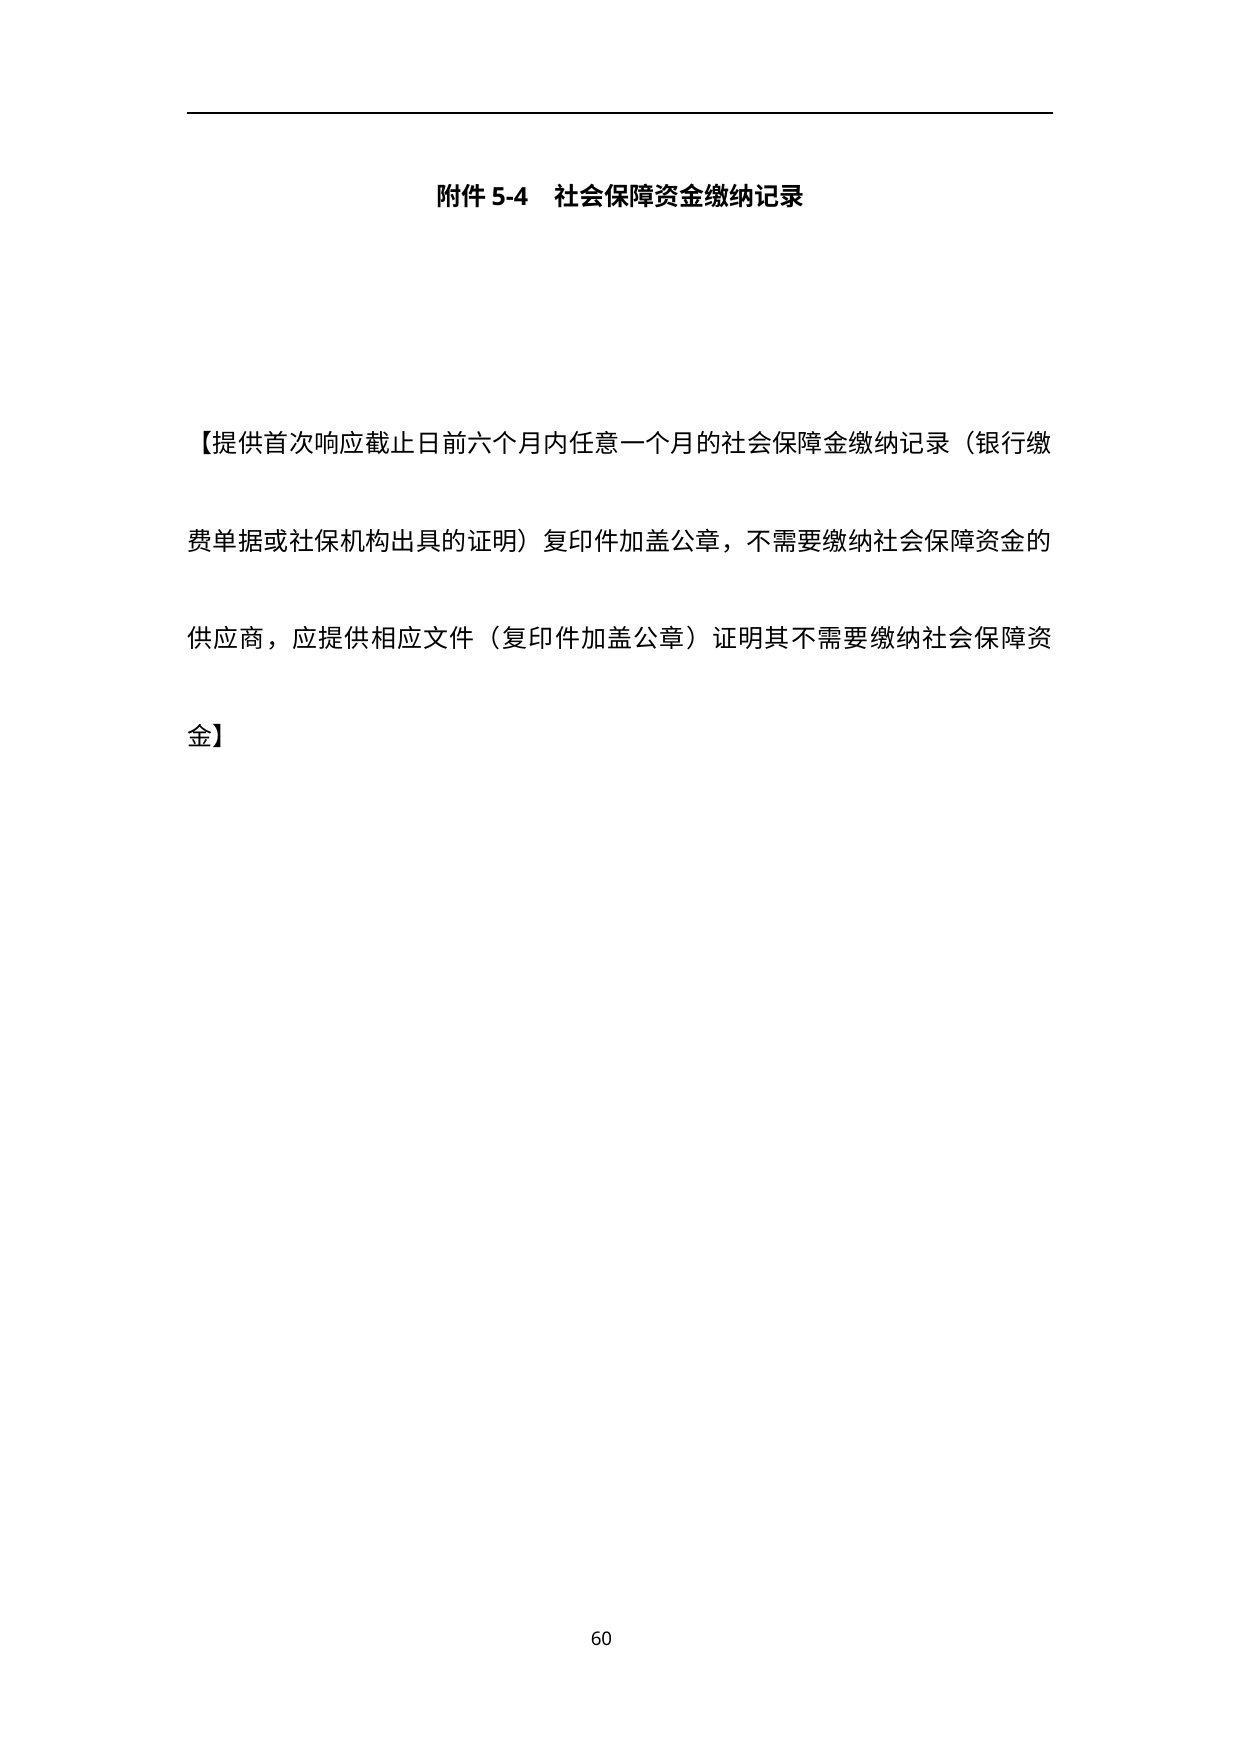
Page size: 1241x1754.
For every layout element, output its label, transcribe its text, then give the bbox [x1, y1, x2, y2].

text 附件5-4 社会保障资金缴纳记录 [187, 162, 1053, 227]
text 【提供首次响应截止日前六个月内任意一个月的社会保障金缴纳记录（银行缴费单据或社保机构出具的证明）复印件加盖公章，不需要缴纳社会保障资金的供应商，应提供相应文件（复印件加盖公章）证明其不需要缴纳社会保障资金】 [187, 409, 1053, 767]
